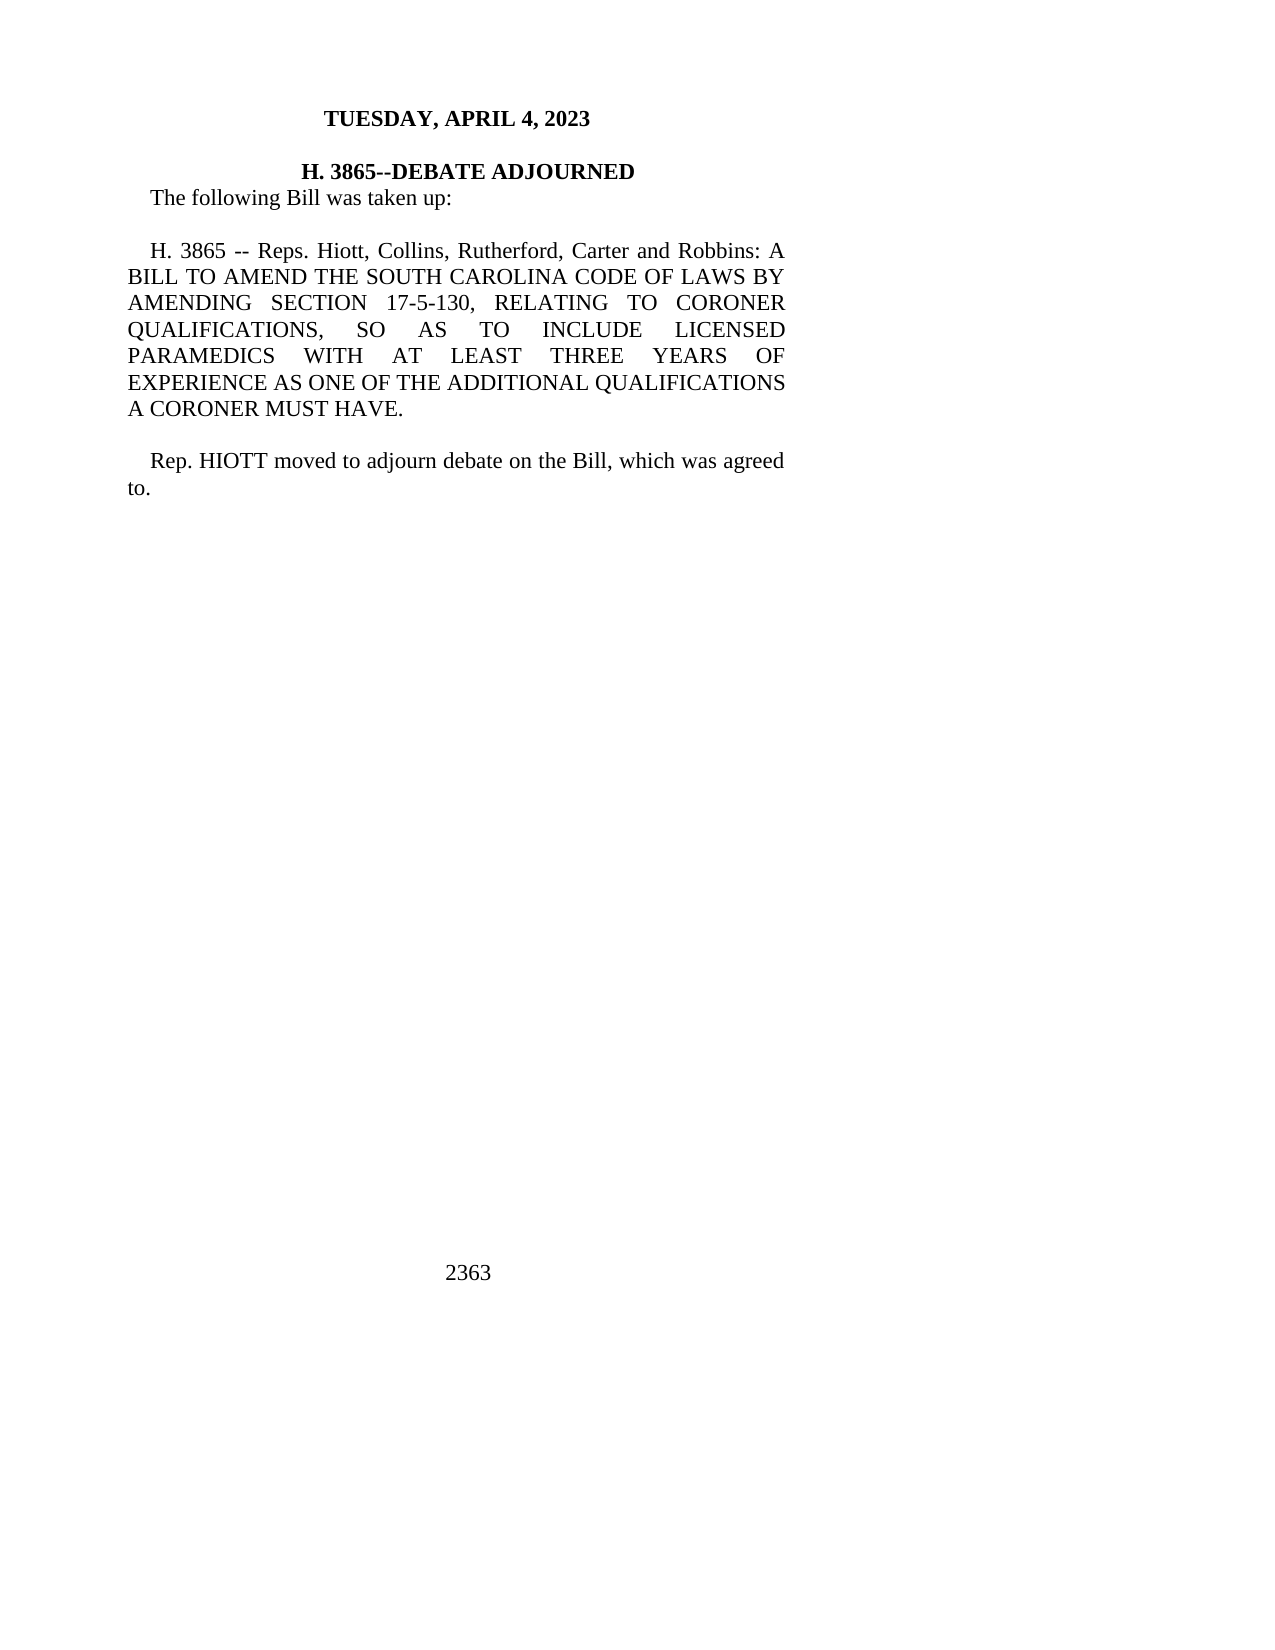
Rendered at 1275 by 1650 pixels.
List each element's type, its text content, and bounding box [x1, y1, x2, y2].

text The following Bill was taken up: [127, 184, 786, 210]
text H. 3865 -- Reps. Hiott, Collins, Rutherford, Carter and Robbins: A BILL TO AMEND THE SOUTH CAROLINA CODE OF LAWS BY AMENDING SECTION 17-5-130, RELATING TO CORONER QUALIFICATIONS, SO AS TO INCLUDE LICENSED PARAMEDICS WITH AT LEAST THREE YEARS OF EXPERIENCE AS ONE OF THE ADDITIONAL QUALIFICATIONS A CORONER MUST HAVE. [127, 237, 786, 421]
text Rep. HIOTT moved to adjourn debate on the Bill, which was agreed to. [127, 448, 786, 500]
text H. 3865--DEBATE ADJOURNED [127, 158, 786, 184]
